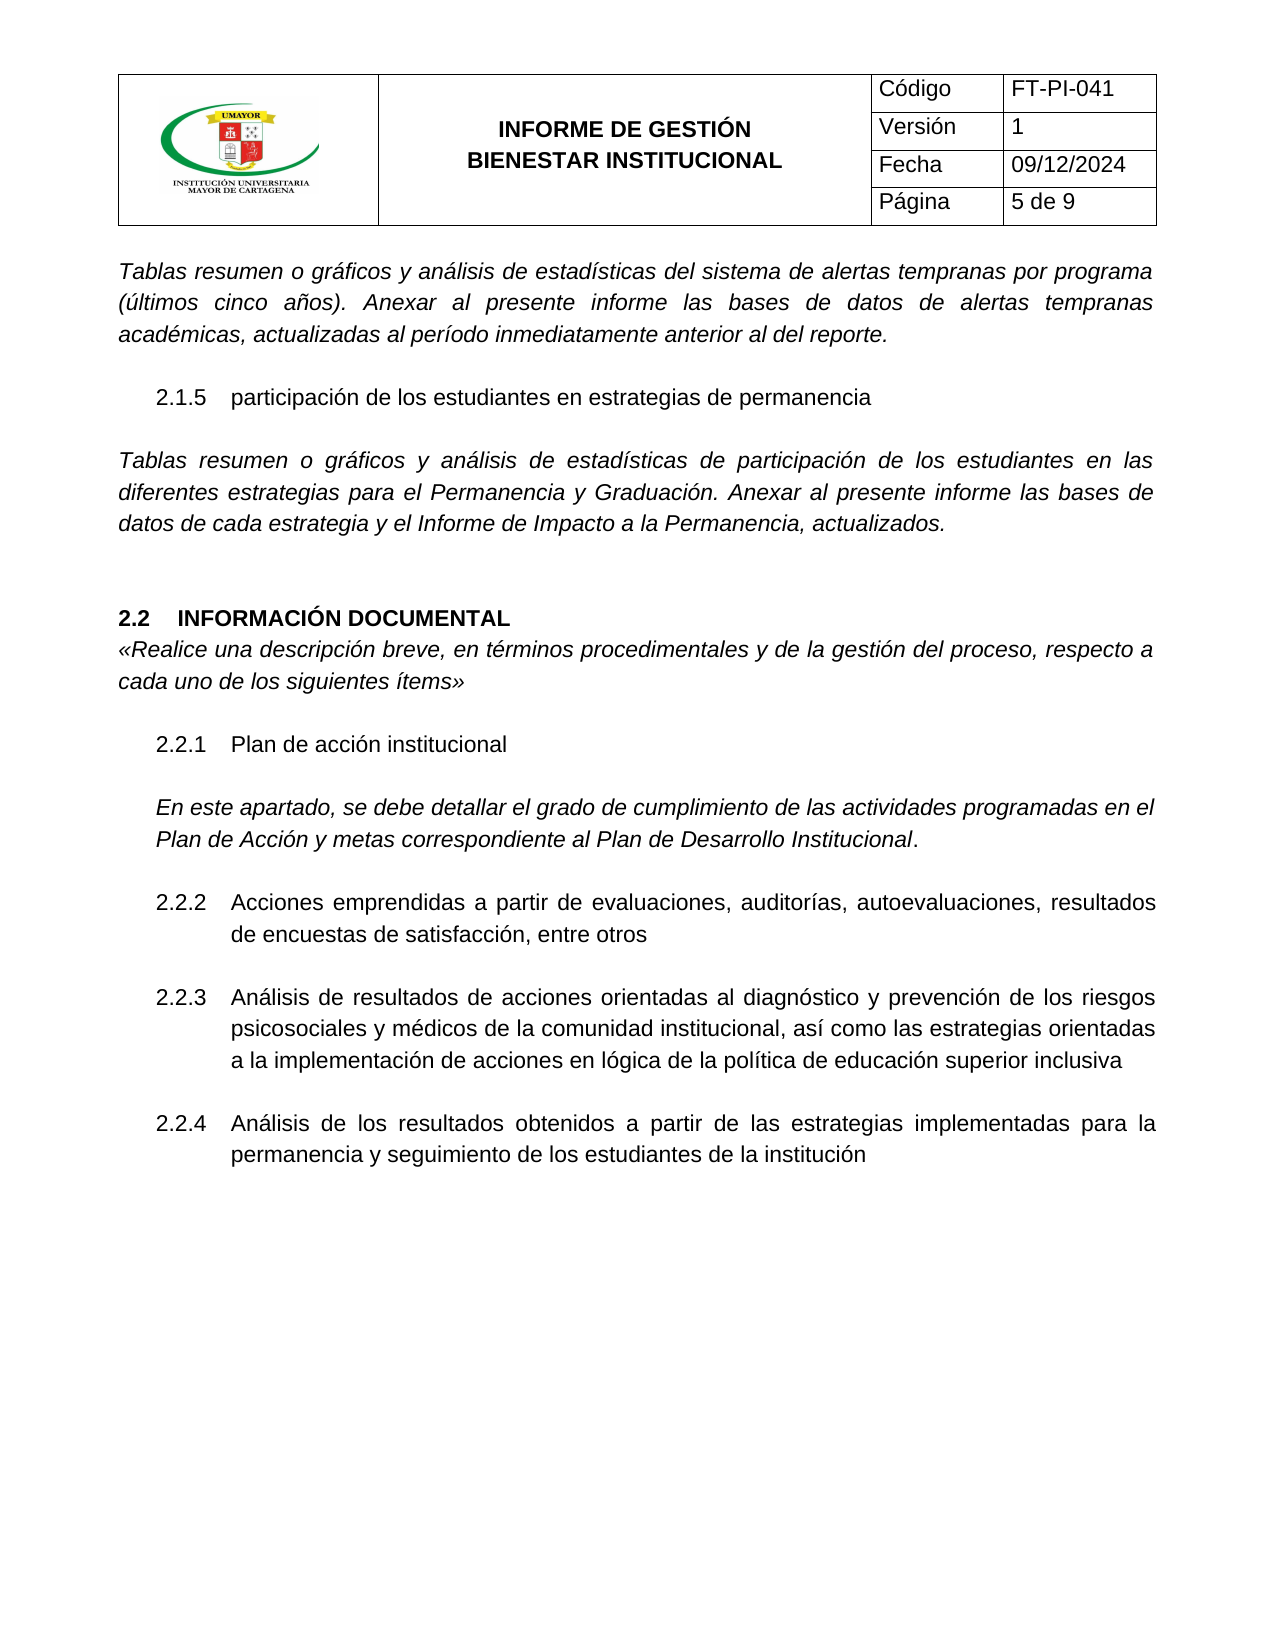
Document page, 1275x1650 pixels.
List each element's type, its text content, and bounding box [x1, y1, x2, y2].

picture [159, 96, 319, 194]
text Tablas resumen o gráficos y análisis de estadísticas de participación de los estudiantes en las diferentes estrategias para el Permanencia y Graduación. Anexar al presente informe las bases de datos de cada estrategia y el Informe de Impacto a la Permanencia, actualizados. [118, 447, 1157, 537]
list Análisis de los resultados obtenidos a partir de las estrategias implementadas para la permanencia y seguimiento de los estudiantes de la institución [156, 1110, 1157, 1168]
list Acciones emprendidas a partir de evaluaciones, auditorías, autoevaluaciones, resultados de encuestas de satisfacción, entre otros [156, 889, 1157, 947]
subtitle INFORMACIÓN DOCUMENTAL [118, 605, 1157, 631]
list participación de los estudiantes en estrategias de permanencia [156, 384, 1157, 410]
text «Realice una descripción breve, en términos procedimentales y de la gestión del proceso, respecto a cada uno de los siguientes ítems» [118, 636, 1157, 694]
text Tablas resumen o gráficos y análisis de estadísticas del sistema de alertas tempranas por programa (últimos cinco años). Anexar al presente informe las bases de datos de alertas tempranas académicas, actualizadas al período inmediatamente anterior al del reporte. [118, 258, 1157, 347]
text En este apartado, se debe detallar el grado de cumplimiento de las actividades programadas en el Plan de Acción y metas correspondiente al Plan de Desarrollo Institucional. [156, 794, 1157, 852]
list Plan de acción institucional [156, 731, 1157, 757]
list Análisis de resultados de acciones orientadas al diagnóstico y prevención de los riesgos psicosociales y médicos de la comunidad institucional, así como las estrategias orientadas a la implementación de acciones en lógica de la política de educación superior inclusiva [156, 984, 1157, 1073]
